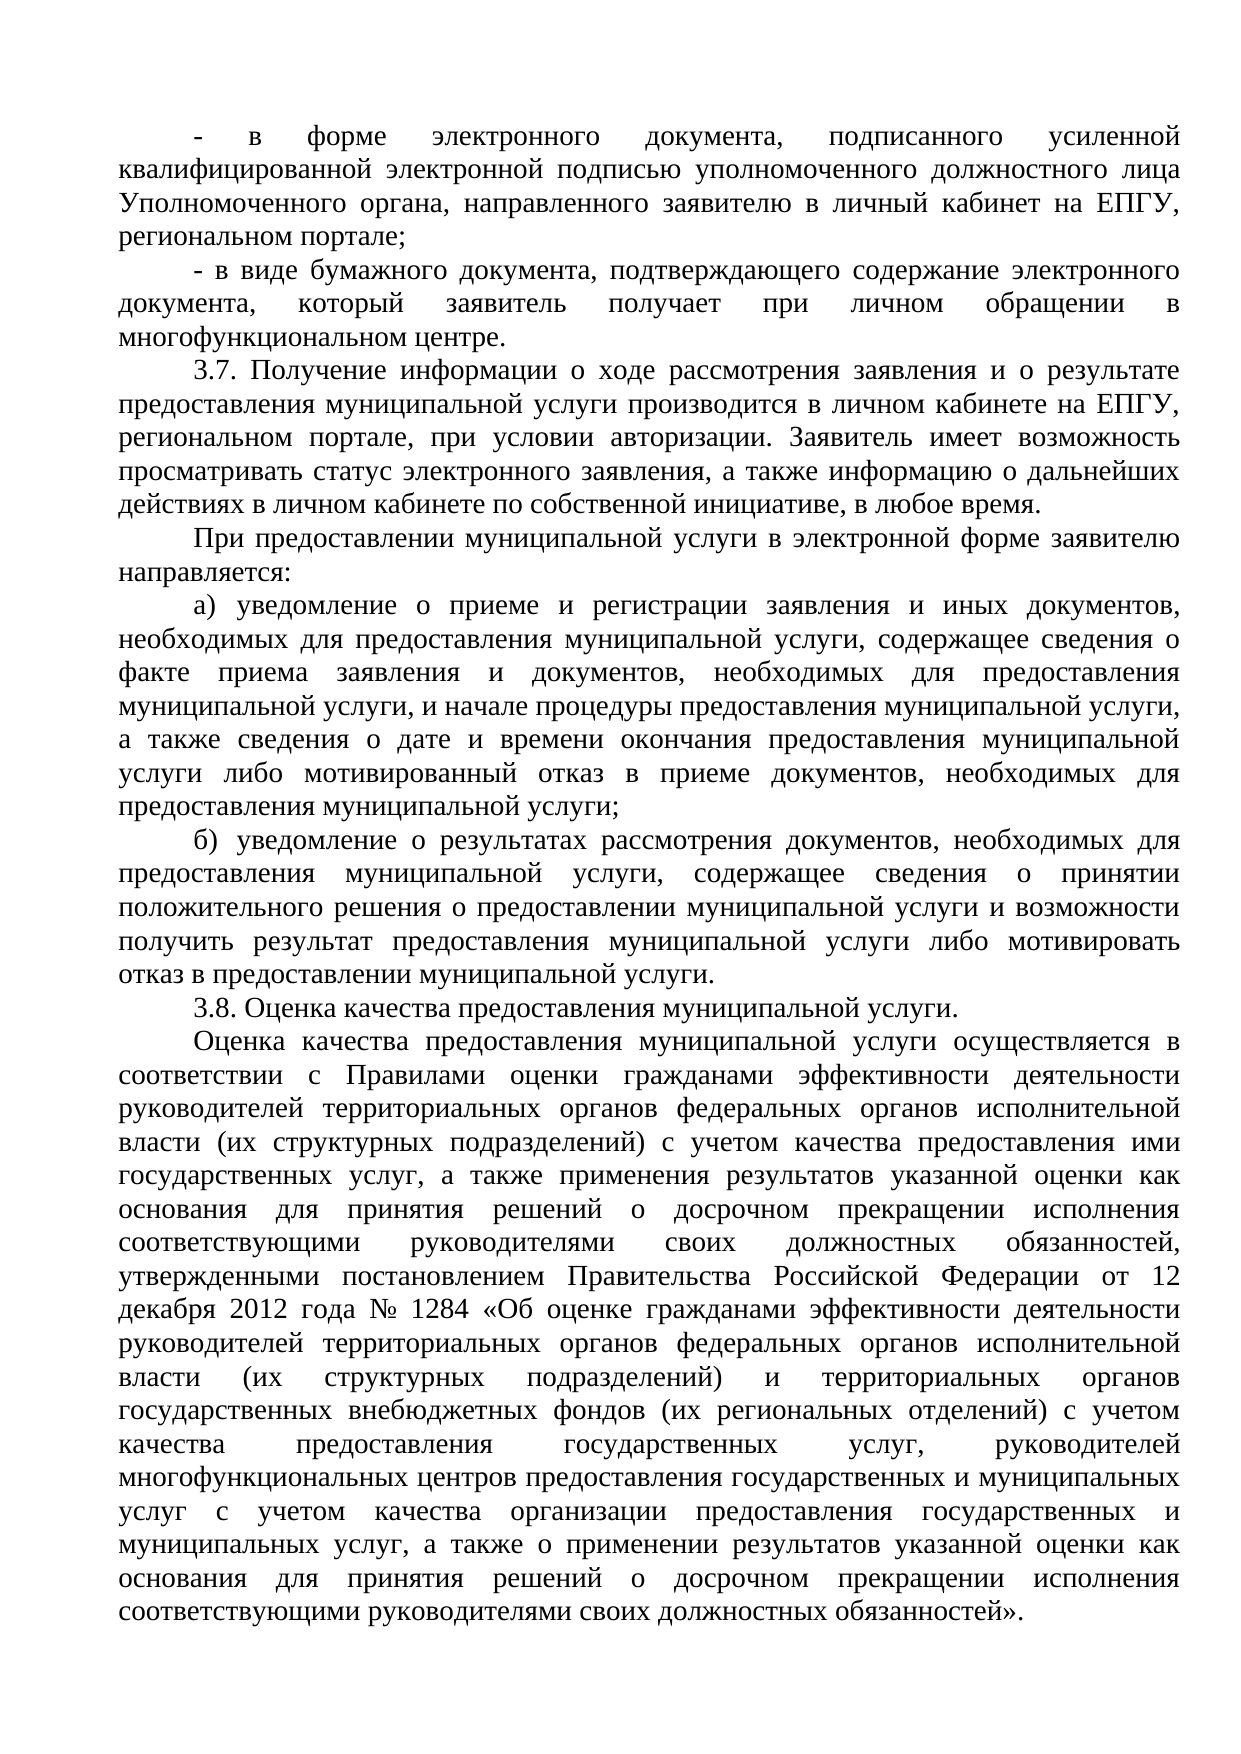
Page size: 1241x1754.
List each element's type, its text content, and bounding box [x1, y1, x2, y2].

text б) уведомление о результатах рассмотрения документов, необходимых для предоставления муниципальной услуги, содержащее сведения о принятии положительного решения о предоставлении муниципальной услуги и возможности получить результат предоставления муниципальной услуги либо мотивировать отказ в предоставлении муниципальной услуги. [118, 822, 1181, 990]
text 3.8. Оценка качества предоставления муниципальной услуги. [193, 990, 1181, 1024]
text а) уведомление о приеме и регистрации заявления и иных документов, необходимых для предоставления муниципальной услуги, содержащее сведения о факте приема заявления и документов, необходимых для предоставления муниципальной услуги, и начале процедуры предоставления муниципальной услуги, а также сведения о дате и времени окончания предоставления муниципальной услуги либо мотивированный отказ в приеме документов, необходимых для предоставления муниципальной услуги; [118, 588, 1181, 822]
text - в виде бумажного документа, подтверждающего содержание электронного документа, который заявитель получает при личном обращении в многофункциональном центре. [118, 252, 1181, 353]
text - в форме электронного документа, подписанного усиленной квалифицированной электронной подписью уполномоченного должностного лица Уполномоченного органа, направленного заявителю в личный кабинет на ЕПГУ, региональном портале; [118, 118, 1181, 252]
text При предоставлении муниципальной услуги в электронной форме заявителю направляется: [118, 521, 1181, 588]
text Оценка качества предоставления муниципальной услуги осуществляется в соответствии с Правилами оценки гражданами эффективности деятельности руководителей территориальных органов федеральных органов исполнительной власти (их структурных подразделений) с учетом качества предоставления ими государственных услуг, а также применения результатов указанной оценки как основания для принятия решений о досрочном прекращении исполнения соответствующими руководителями своих должностных обязанностей, утвержденными постановлением Правительства Российской Федерации от 12 декабря 2012 года № 1284 «Об оценке гражданами эффективности деятельности руководителей территориальных органов федеральных органов исполнительной власти (их структурных подразделений) и территориальных органов государственных внебюджетных фондов (их региональных отделений) с учетом качества предоставления государственных услуг, руководителей многофункциональных центров предоставления государственных и муниципальных услуг с учетом качества организации предоставления государственных и муниципальных услуг, а также о применении результатов указанной оценки как основания для принятия решений о досрочном прекращении исполнения соответствующими руководителями своих должностных обязанностей». [118, 1024, 1181, 1627]
text 3.7. Получение информации о ходе рассмотрения заявления и о результате предоставления муниципальной услуги производится в личном кабинете на ЕПГУ, региональном портале, при условии авторизации. Заявитель имеет возможность просматривать статус электронного заявления, а также информацию о дальнейших действиях в личном кабинете по собственной инициативе, в любое время. [118, 353, 1181, 521]
